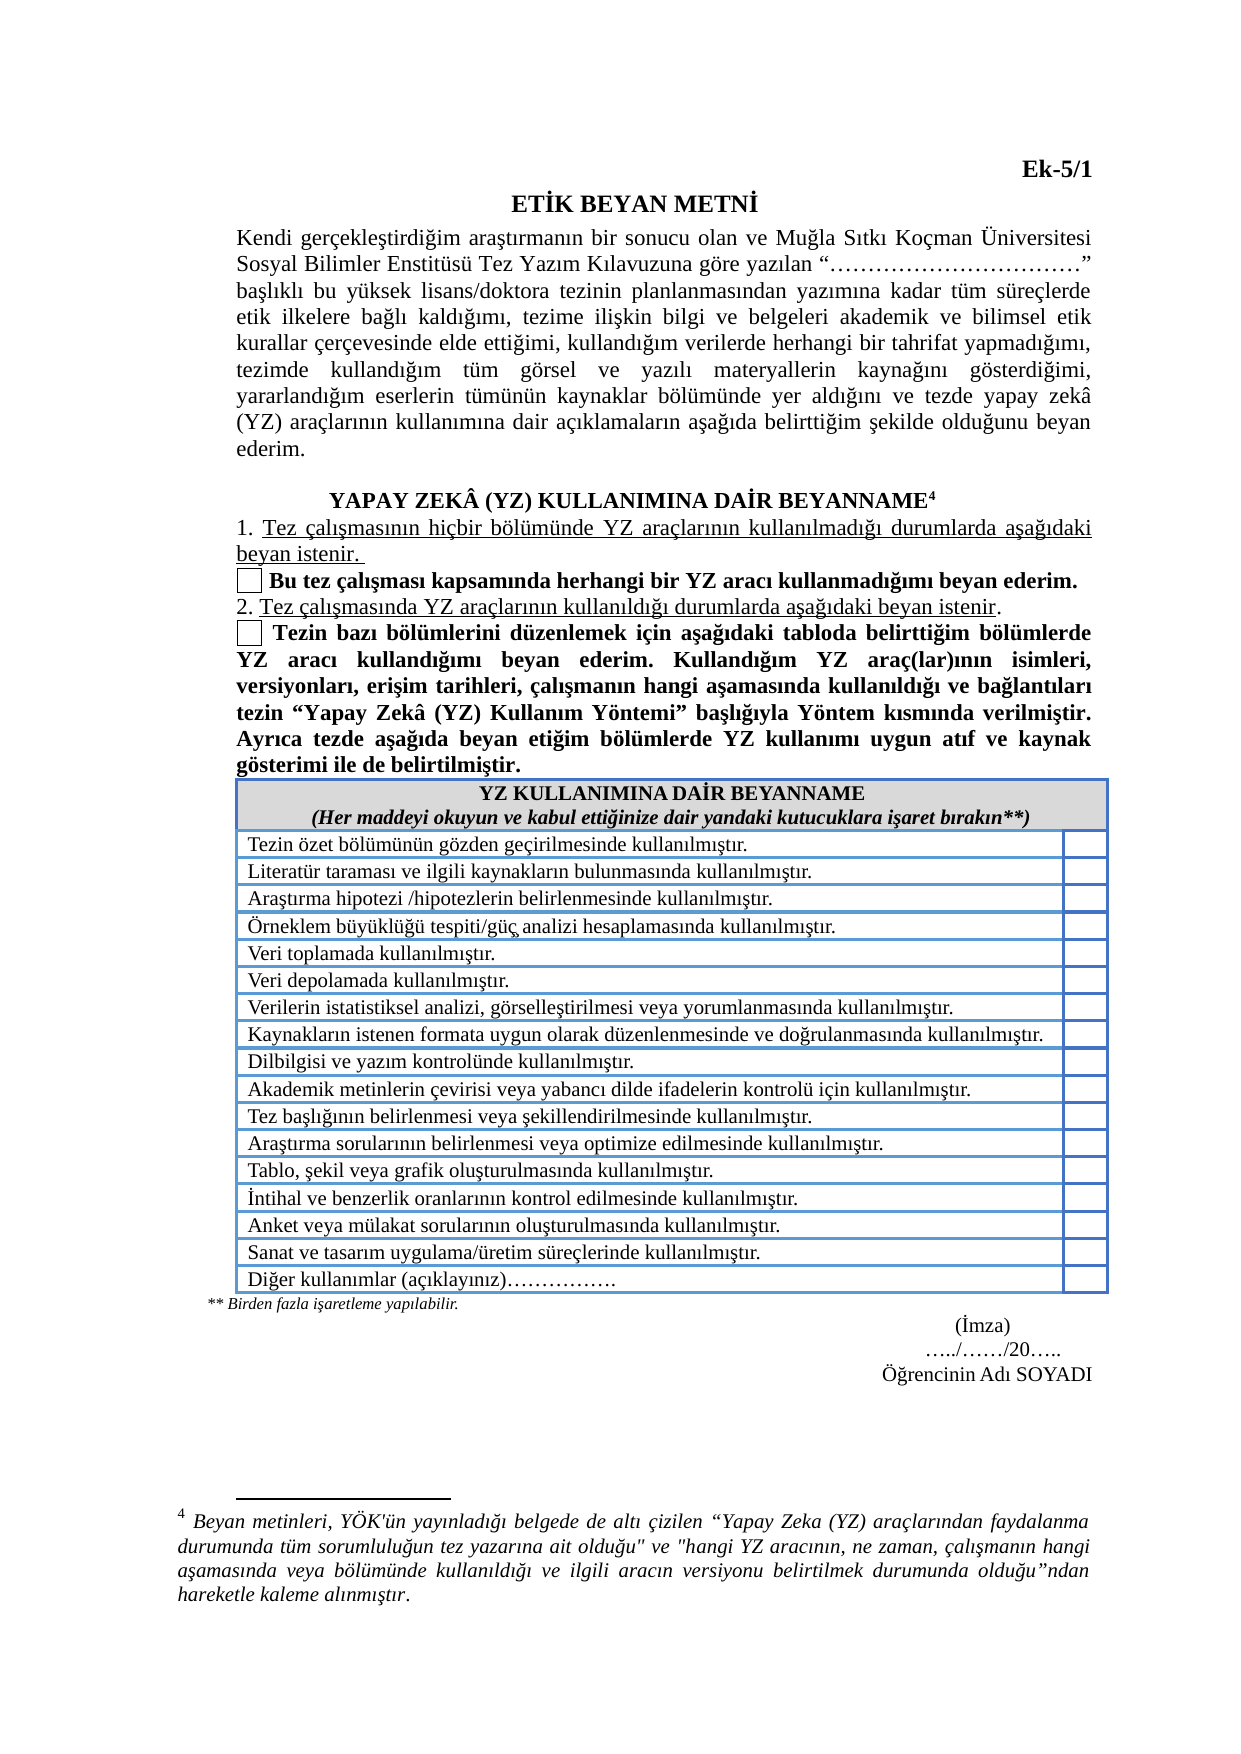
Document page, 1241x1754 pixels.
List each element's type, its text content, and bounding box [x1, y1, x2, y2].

table_cell [1065, 941, 1106, 965]
table_header YZ KULLANIMINA DAİR BEYANNAME (Her maddeyi okuyun ve kabul ettiğinize dair yandaki kutucuklara işaret bırakın**) [238, 781, 1106, 829]
table_cell Anket veya mülakat sorularının oluşturulmasında kullanılmıştır. [238, 1213, 1062, 1237]
table_cell Tablo, şekil veya grafik oluşturulmasında kullanılmıştır. [238, 1158, 1062, 1182]
table_cell [1065, 886, 1106, 910]
text (İmza) [620, 1313, 1092, 1337]
table_cell [1065, 1185, 1106, 1209]
table_cell [1065, 1131, 1106, 1155]
table_cell Akademik metinlerin çevirisi veya yabancı dilde ifadelerin kontrolü için kullanılmıştır. [238, 1077, 1062, 1101]
table_cell İntihal ve benzerlik oranlarının kontrol edilmesinde kullanılmıştır. [238, 1185, 1062, 1209]
table_cell Veri toplamada kullanılmıştır. [238, 941, 1062, 965]
text Ek-5/1 [177, 154, 1092, 183]
table_cell Tezin özet bölümünün gözden geçirilmesinde kullanılmıştır. [238, 832, 1062, 856]
text 2. Tez çalışmasında YZ araçlarının kullanıldığı durumlarda aşağıdaki beyan istenir. [236, 593, 1092, 619]
table_cell Diğer kullanımlar (açıklayınız)……………. [238, 1267, 1062, 1291]
text 1. Tez çalışmasının hiçbir bölümünde YZ araçlarının kullanılmadığı durumlarda aşağıdaki beyan istenir. [236, 514, 1092, 567]
table_cell Sanat ve tasarım uygulama/üretim süreçlerinde kullanılmıştır. [238, 1240, 1062, 1264]
table_cell [1065, 995, 1106, 1019]
table_cell Dilbilgisi ve yazım kontrolünde kullanılmıştır. [238, 1050, 1062, 1073]
table_cell [1065, 859, 1106, 883]
table_cell [1065, 1213, 1106, 1237]
text Kendi gerçekleştirdiğim araştırmanın bir sonucu olan ve Muğla Sıtkı Koçman Üniversitesi Sosyal Bilimler Enstitüsü Tez Yazım Kılavuzuna göre yazılan “……………………………” başlıklı bu yüksek lisans/doktora tezinin planlanmasından yazımına kadar tüm süreçlerde etik ilkelere bağlı kaldığımı, tezime ilişkin bilgi ve belgeleri akademik ve bilimsel etik kurallar çerçevesinde elde ettiğimi, kullandığım verilerde herhangi bir tahrifat yapmadığımı, tezimde kullandığım tüm görsel ve yazılı materyallerin kaynağını gösterdiğimi, yararlandığım eserlerin tümünün kaynaklar bölümünde yer aldığını ve tezde yapay zekâ (YZ) araçlarının kullanımına dair açıklamaların aşağıda belirttiğim şekilde olduğunu beyan ederim. [236, 224, 1092, 461]
text Öğrencinin Adı SOYADI [177, 1361, 1092, 1386]
text YAPAY ZEKÂ (YZ) KULLANIMINA DAİR BEYANNAME [177, 487, 1092, 514]
table_cell [1065, 1158, 1106, 1182]
table_cell [1065, 1022, 1106, 1046]
table_cell [1065, 1050, 1106, 1073]
table_cell Kaynakların istenen formata uygun olarak düzenlenmesinde ve doğrulanmasında kullanılmıştır. [238, 1022, 1062, 1046]
table_cell Araştırma hipotezi /hipotezlerin belirlenmesinde kullanılmıştır. [238, 886, 1062, 910]
text ETİK BEYAN METNİ [177, 189, 1092, 218]
table_cell [1065, 1267, 1106, 1291]
table_cell [1065, 968, 1106, 992]
text Bu tez çalışması kapsamında herhangi bir YZ aracı kullanmadığımı beyan ederim. [236, 567, 1122, 593]
table_cell Araştırma sorularının belirlenmesi veya optimize edilmesinde kullanılmıştır. [238, 1131, 1062, 1155]
table_cell [1065, 1240, 1106, 1264]
text ** Birden fazla işaretleme yapılabilir. [207, 1294, 1092, 1313]
table_cell [1065, 914, 1106, 938]
table_cell Tez başlığının belirlenmesi veya şekillendirilmesinde kullanılmıştır. [238, 1104, 1062, 1128]
text Tezin bazı bölümlerini düzenlemek için aşağıdaki tabloda belirttiğim bölümlerde YZ aracı kullandığımı beyan ederim. Kullandığım YZ araç(lar)ının isimleri, versiyonları, erişim tarihleri, çalışmanın hangi aşamasında kullanıldığı ve bağlantıları tezin “Yapay Zekâ (YZ) Kullanım Yöntemi” başlığıyla Yöntem kısmında verilmiştir. Ayrıca tezde aşağıda beyan etiğim bölümlerde YZ kullanımı uygun atıf ve kaynak gösterimi ile de belirtilmiştir. [236, 619, 1092, 778]
table_cell Verilerin istatistiksel analizi, görselleştirilmesi veya yorumlanmasında kullanılmıştır. [238, 995, 1062, 1019]
table_cell Örneklem büyüklüğü tespiti/güç̧ analizi hesaplamasında kullanılmıştır. [238, 914, 1062, 938]
table_cell [1065, 832, 1106, 856]
table_cell [1065, 1077, 1106, 1101]
text …../……/20….. [620, 1337, 1092, 1361]
table_cell Literatür taraması ve ilgili kaynakların bulunmasında kullanılmıştır. [238, 859, 1062, 883]
table_cell Veri depolamada kullanılmıştır. [238, 968, 1062, 992]
table_cell [1065, 1104, 1106, 1128]
